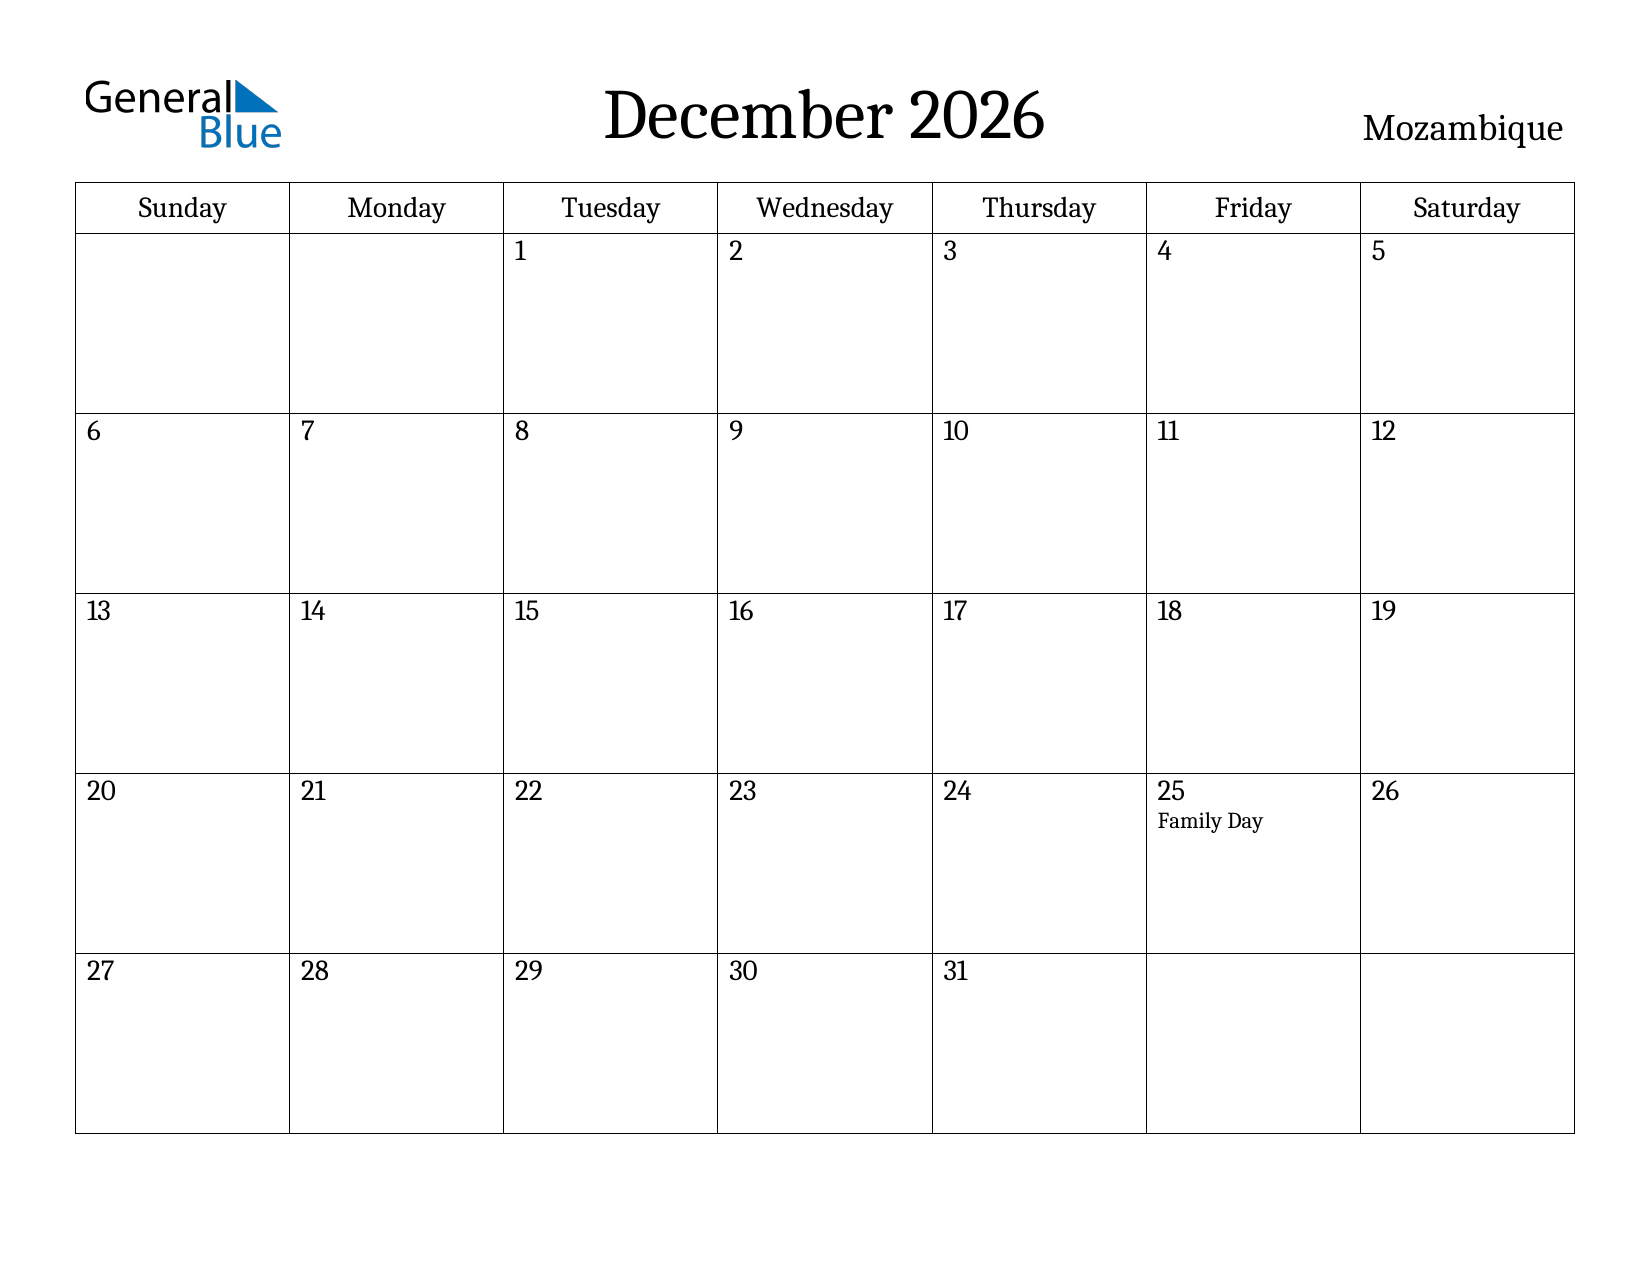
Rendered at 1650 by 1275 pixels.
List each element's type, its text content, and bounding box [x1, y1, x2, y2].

table_cell [1361, 808, 1574, 953]
table_cell Family Day [1147, 808, 1360, 953]
table_cell 26 [1361, 774, 1574, 807]
picture [86, 80, 281, 148]
table_cell 16 [718, 594, 932, 627]
table_cell [290, 808, 503, 953]
table_cell [76, 448, 289, 593]
table_cell [718, 627, 932, 773]
table_cell [1147, 267, 1360, 413]
table_cell 19 [1361, 594, 1574, 627]
table_cell [290, 627, 503, 773]
table_cell [290, 448, 503, 593]
table_cell 29 [504, 954, 717, 987]
table_cell [76, 267, 289, 413]
table_cell [1361, 267, 1574, 413]
table_cell [1147, 988, 1360, 1133]
table_cell [718, 808, 932, 953]
table_cell Saturday [1361, 183, 1574, 233]
table_cell 22 [504, 774, 717, 807]
table_cell [718, 988, 932, 1133]
table_cell Thursday [933, 183, 1146, 233]
table_cell [1361, 988, 1574, 1133]
table_cell [504, 448, 717, 593]
table_cell 13 [76, 594, 289, 627]
table_cell [1147, 954, 1360, 987]
table_cell 7 [290, 414, 503, 447]
table_cell [1147, 448, 1360, 593]
table_cell Tuesday [504, 183, 717, 233]
table_cell 21 [290, 774, 503, 807]
table_cell 23 [718, 774, 932, 807]
table_cell [76, 988, 289, 1133]
table_cell [290, 267, 503, 413]
table_cell 9 [718, 414, 932, 447]
table_cell [504, 627, 717, 773]
table_cell [933, 988, 1146, 1133]
table_cell Sunday [76, 183, 289, 233]
table_cell 4 [1147, 234, 1360, 267]
table_cell 5 [1361, 234, 1574, 267]
table_cell [933, 627, 1146, 773]
table_cell Monday [290, 183, 503, 233]
table_header December 2026 [504, 75, 1146, 182]
table_header Mozambique [1146, 75, 1574, 182]
table_cell 31 [933, 954, 1146, 987]
table_cell 20 [76, 774, 289, 807]
table_cell [718, 267, 932, 413]
table_cell 28 [290, 954, 503, 987]
table_cell 11 [1147, 414, 1360, 447]
table_cell [933, 808, 1146, 953]
table_cell [1147, 627, 1360, 773]
table_cell 27 [76, 954, 289, 987]
table_cell [76, 234, 289, 267]
table_cell 10 [933, 414, 1146, 447]
table_cell [933, 267, 1146, 413]
table_cell [718, 448, 932, 593]
table_cell 6 [76, 414, 289, 447]
table_cell 8 [504, 414, 717, 447]
table_cell [1361, 954, 1574, 987]
table_cell 14 [290, 594, 503, 627]
table_cell Friday [1147, 183, 1360, 233]
table_cell 2 [718, 234, 932, 267]
table_cell [504, 808, 717, 953]
table_cell 12 [1361, 414, 1574, 447]
table_cell [290, 234, 503, 267]
table_cell 30 [718, 954, 932, 987]
table_cell [1361, 448, 1574, 593]
table_cell 25 [1147, 774, 1360, 807]
table_cell [504, 267, 717, 413]
table_cell 17 [933, 594, 1146, 627]
table_cell 24 [933, 774, 1146, 807]
table_cell 1 [504, 234, 717, 267]
table_header [76, 75, 503, 182]
table_cell 3 [933, 234, 1146, 267]
table_cell [76, 808, 289, 953]
table_cell [933, 448, 1146, 593]
table_cell 15 [504, 594, 717, 627]
table_cell [76, 627, 289, 773]
table_cell [290, 988, 503, 1133]
table_cell Wednesday [718, 183, 932, 233]
table_cell 18 [1147, 594, 1360, 627]
table_cell [1361, 627, 1574, 773]
table_cell [504, 988, 717, 1133]
